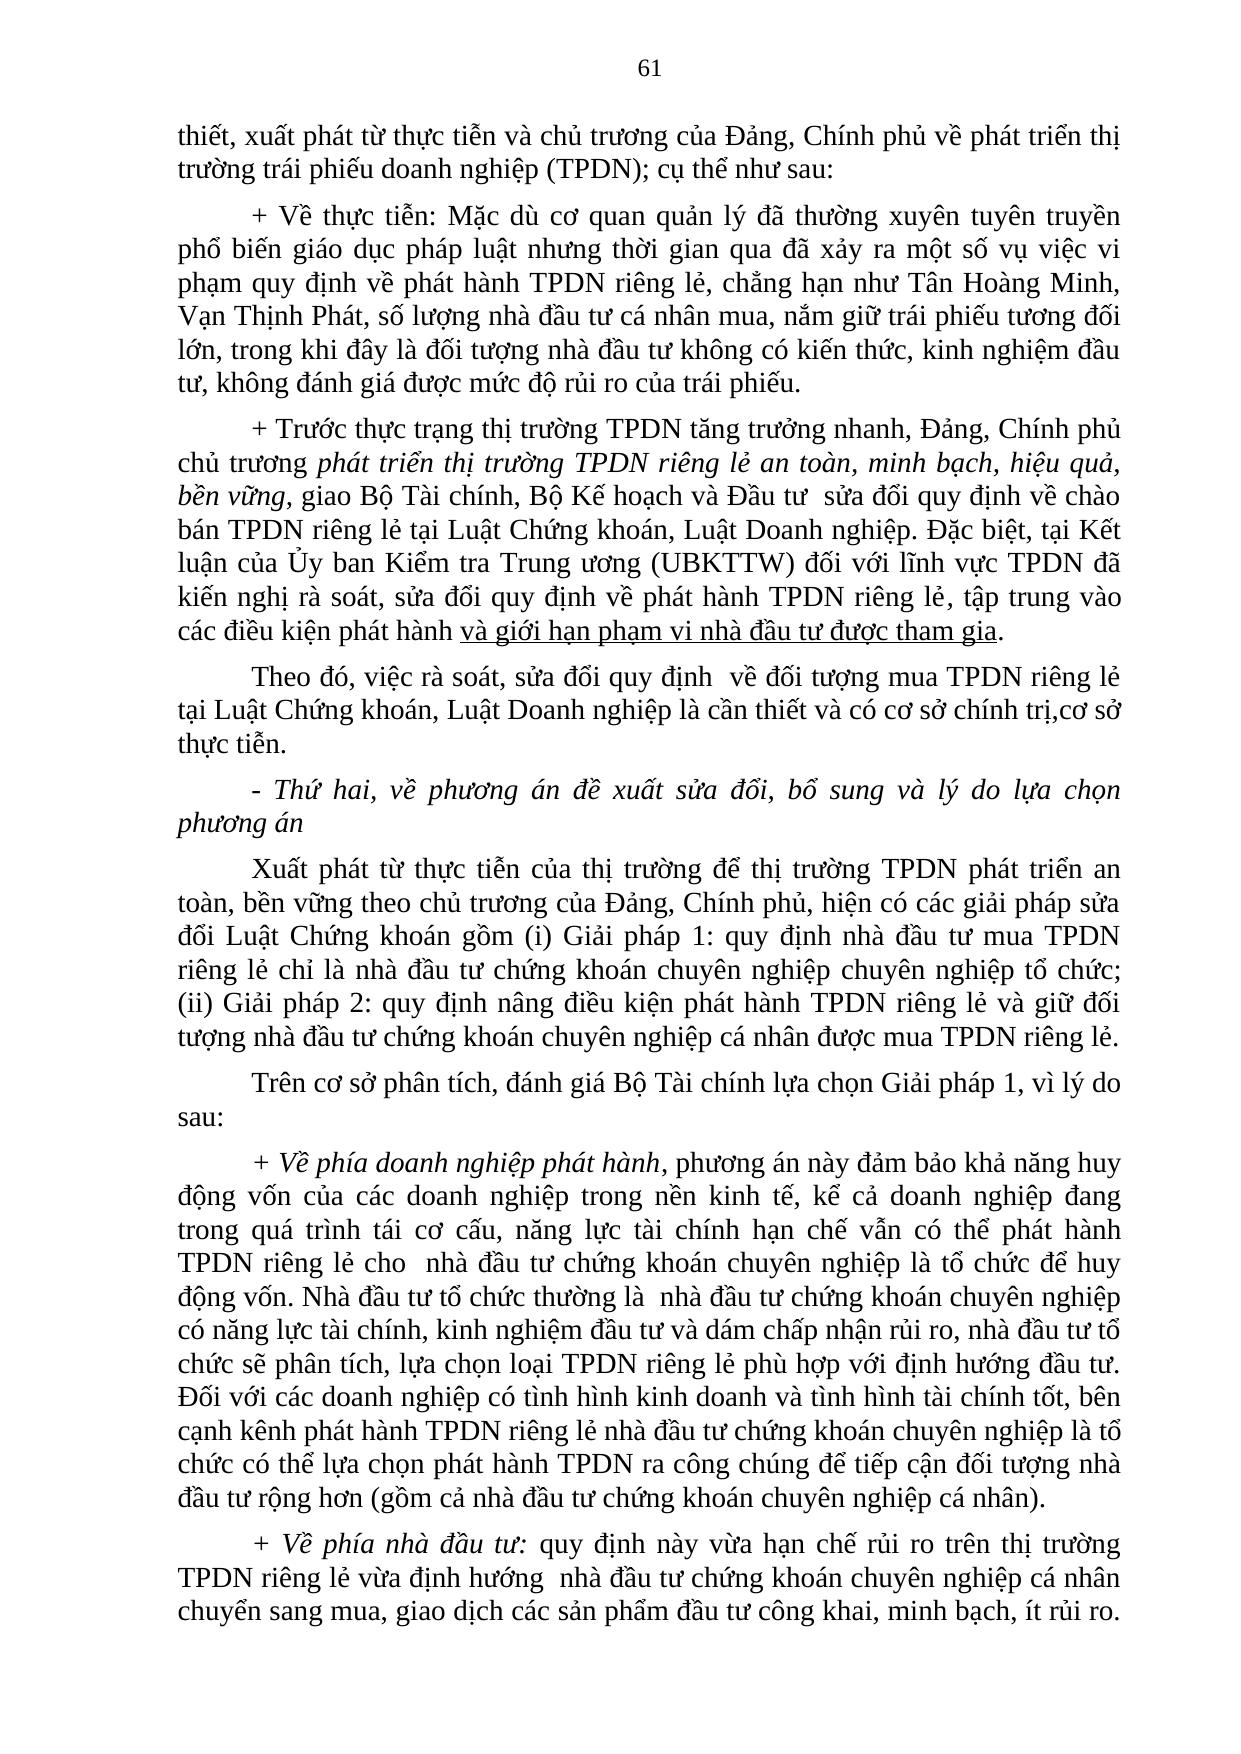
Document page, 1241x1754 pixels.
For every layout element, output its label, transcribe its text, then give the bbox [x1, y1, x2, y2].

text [177, 1526, 1122, 1627]
text + Trước thực trạng thị trường TPDN tăng trưởng nhanh, Đảng, Chính phủ chủ trương phát triển thị trường TPDN riêng lẻ an toàn, minh bạch, hiệu quả, bền vững, giao Bộ Tài chính, Bộ Kế hoạch và Đầu tư sửa đổi quy định về chào bán TPDN riêng lẻ tại Luật Chứng khoán, Luật Doanh nghiệp. Đặc biệt, tại Kết luận của Ủy ban Kiểm tra Trung ương (UBKTTW) đối với lĩnh vực TPDN đã kiến nghị rà soát, sửa đổi quy định về phát hành TPDN riêng lẻ, tập trung vào các điều kiện phát hành và giới hạn phạm vi nhà đầu tư được tham gia. [177, 411, 1122, 646]
text + Về phía doanh nghiệp phát hành, phương án này đảm bảo khả năng huy động vốn của các doanh nghiệp trong nền kinh tế, kể cả doanh nghiệp đang trong quá trình tái cơ cấu, năng lực tài chính hạn chế vẫn có thể phát hành TPDN riêng lẻ cho nhà đầu tư chứng khoán chuyên nghiệp là tổ chức để huy động vốn. Nhà đầu tư tổ chức thường là nhà đầu tư chứng khoán chuyên nghiệp có năng lực tài chính, kinh nghiệm đầu tư và dám chấp nhận rủi ro, nhà đầu tư tổ chức sẽ phân tích, lựa chọn loại TPDN riêng lẻ phù hợp với định hướng đầu tư. Đối với các doanh nghiệp có tình hình kinh doanh và tình hình tài chính tốt, bên cạnh kênh phát hành TPDN riêng lẻ nhà đầu tư chứng khoán chuyên nghiệp là tổ chức có thể lựa chọn phát hành TPDN ra công chúng để tiếp cận đối tượng nhà đầu tư rộng hơn (gồm cả nhà đầu tư chứng khoán chuyên nghiệp cá nhân). [177, 1145, 1122, 1514]
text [177, 118, 1122, 185]
text - Thứ hai, về phương án đề xuất sửa đổi, bổ sung và lý do lựa chọn phương án [177, 772, 1122, 839]
text Xuất phát từ thực tiễn của thị trường để thị trường TPDN phát triển an toàn, bền vững theo chủ trương của Đảng, Chính phủ, hiện có các giải pháp sửa đổi Luật Chứng khoán gồm (i) Giải pháp 1: quy định nhà đầu tư mua TPDN riêng lẻ chỉ là nhà đầu tư chứng khoán chuyên nghiệp chuyên nghiệp tổ chức; (ii) Giải pháp 2: quy định nâng điều kiện phát hành TPDN riêng lẻ và giữ đối tượng nhà đầu tư chứng khoán chuyên nghiệp cá nhân được mua TPDN riêng lẻ. [177, 851, 1122, 1053]
text + Về thực tiễn: Mặc dù cơ quan quản lý đã thường xuyên tuyên truyền phổ biến giáo dục pháp luật nhưng thời gian qua đã xảy ra một số vụ việc vi phạm quy định về phát hành TPDN riêng lẻ, chẳng hạn như Tân Hoàng Minh, Vạn Thịnh Phát, số lượng nhà đầu tư cá nhân mua, nắm giữ trái phiếu tương đối lớn, trong khi đây là đối tượng nhà đầu tư không có kiến thức, kinh nghiệm đầu tư, không đánh giá được mức độ rủi ro của trái phiếu. [177, 198, 1122, 399]
text Theo đó, việc rà soát, sửa đổi quy định về đối tượng mua TPDN riêng lẻ tại Luật Chứng khoán, Luật Doanh nghiệp là cần thiết và có cơ sở chính trị,cơ sở thực tiễn. [177, 659, 1122, 759]
text Trên cơ sở phân tích, đánh giá Bộ Tài chính lựa chọn Giải pháp 1, vì lý do sau: [177, 1065, 1122, 1132]
